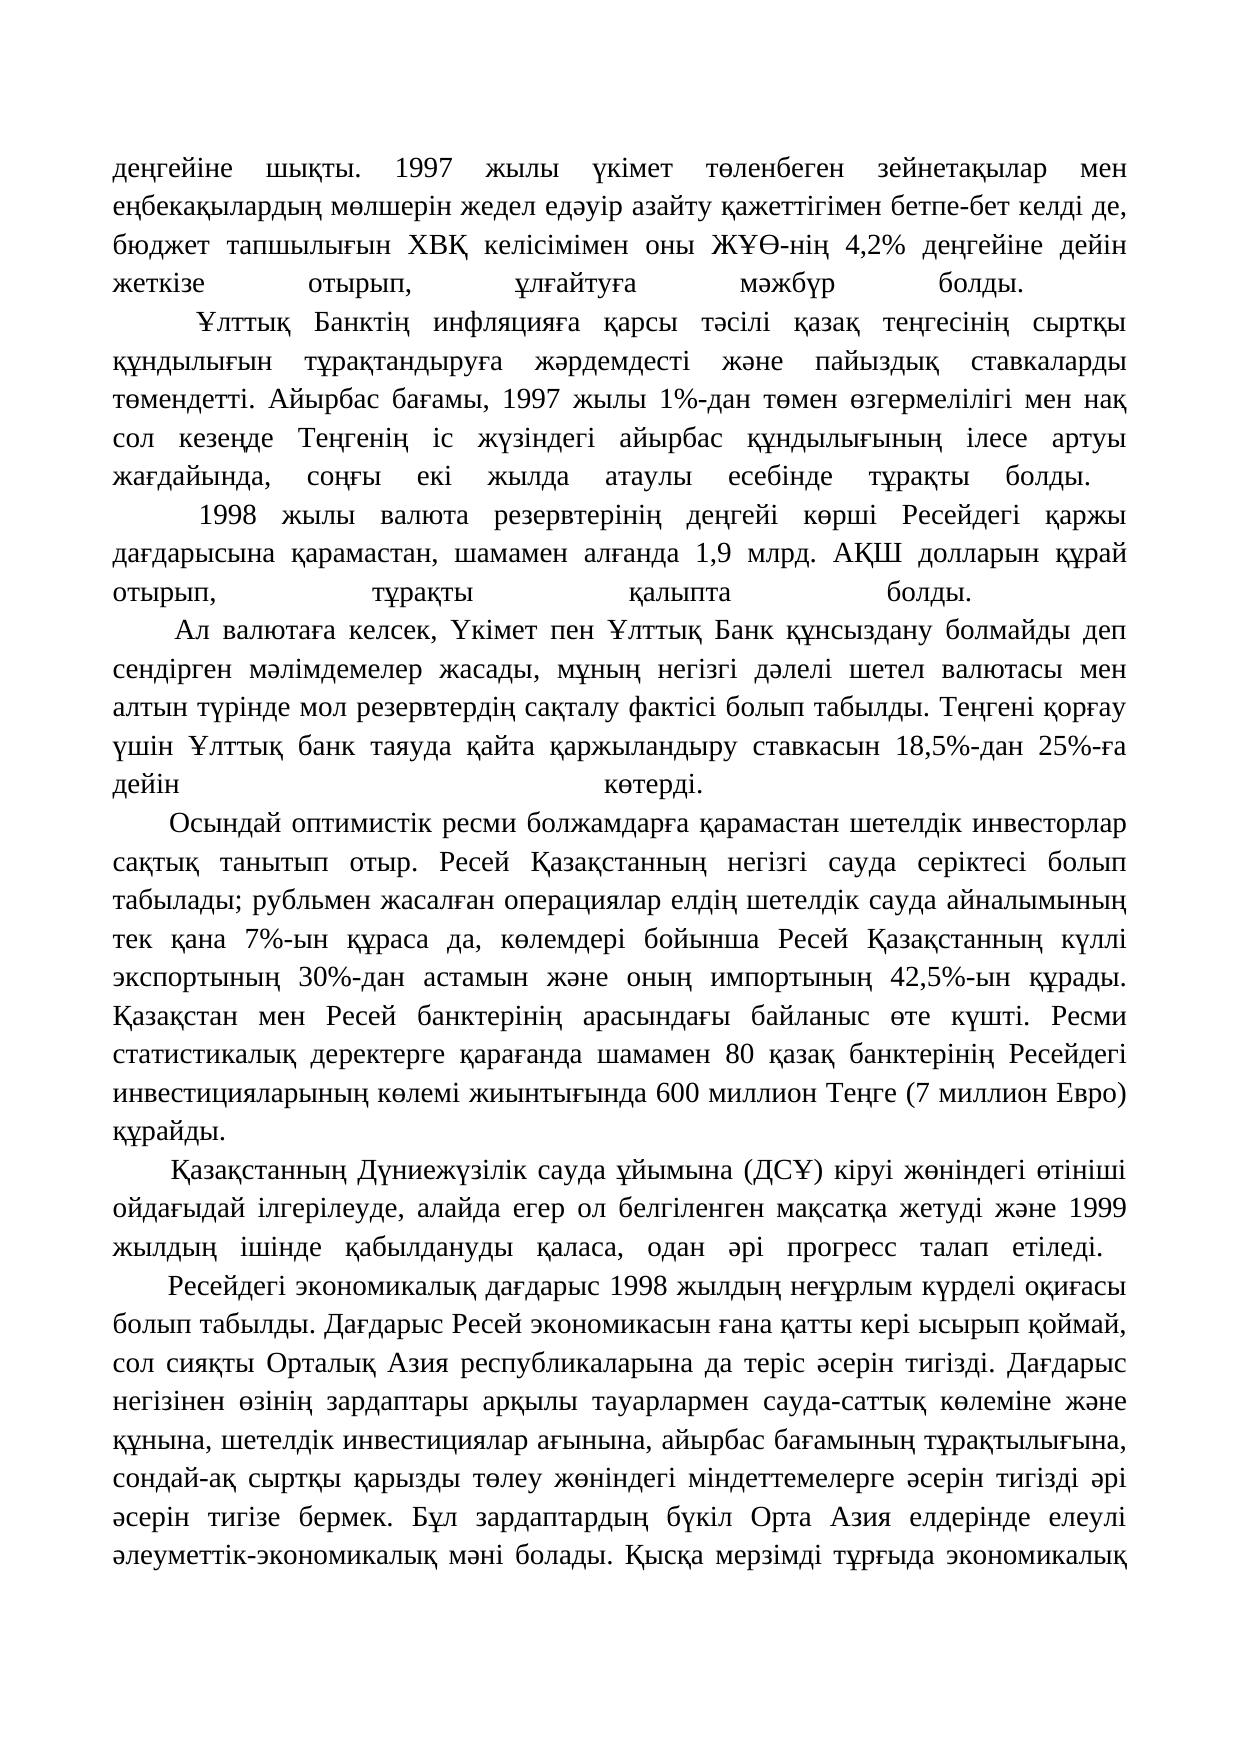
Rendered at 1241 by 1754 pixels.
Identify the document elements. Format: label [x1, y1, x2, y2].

text [112, 150, 1128, 1571]
